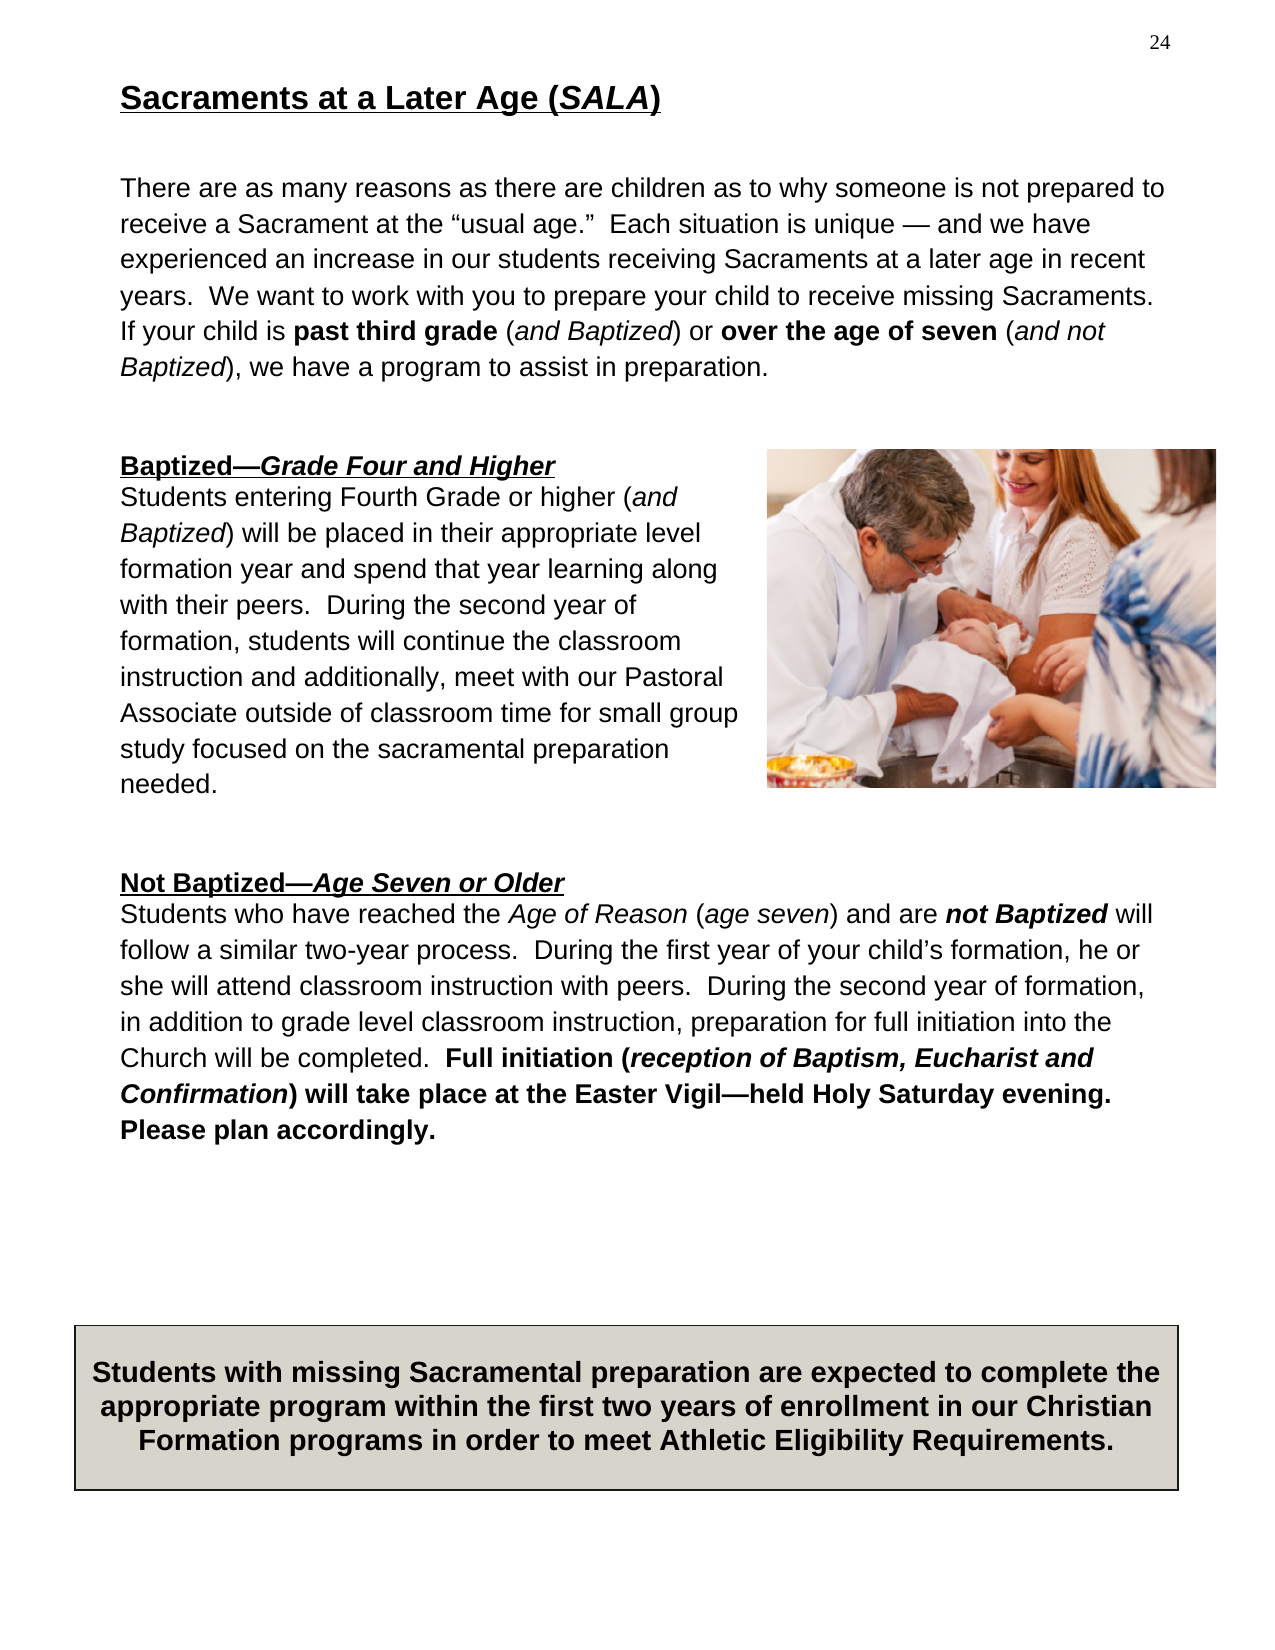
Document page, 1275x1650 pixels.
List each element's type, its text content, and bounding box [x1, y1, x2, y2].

text Baptized—Grade Four and Higher [120, 450, 766, 481]
text Students who have reached the Age of Reason (age seven) and are not Baptized will follow a similar two-year process. During the first year of your child’s formation, he or she will attend classroom instruction with peers. During the second year of formation, in addition to grade level classroom instruction, preparation for full initiation into the Church will be completed. Full initiation (reception of Baptism, Eucharist and Confirmation) will take place at the Easter Vigil—held Holy Saturday evening. Please plan accordingly. [120, 898, 1170, 1145]
text Sacraments at a Later Age (SALA) [120, 78, 1170, 117]
text There are as many reasons as there are children as to why someone is not prepared to receive a Sacrament at the “usual age.” Each situation is unique — and we have experienced an increase in our students receiving Sacraments at a later age in recent years. We want to work with you to prepare your child to receive missing Sacraments. If your child is past third grade (and Baptized) or over the age of seven (and not Baptized), we have a program to assist in preparation. [120, 172, 1170, 383]
text Not Baptized—Age Seven or Older [120, 867, 1170, 898]
picture [766, 449, 1216, 789]
